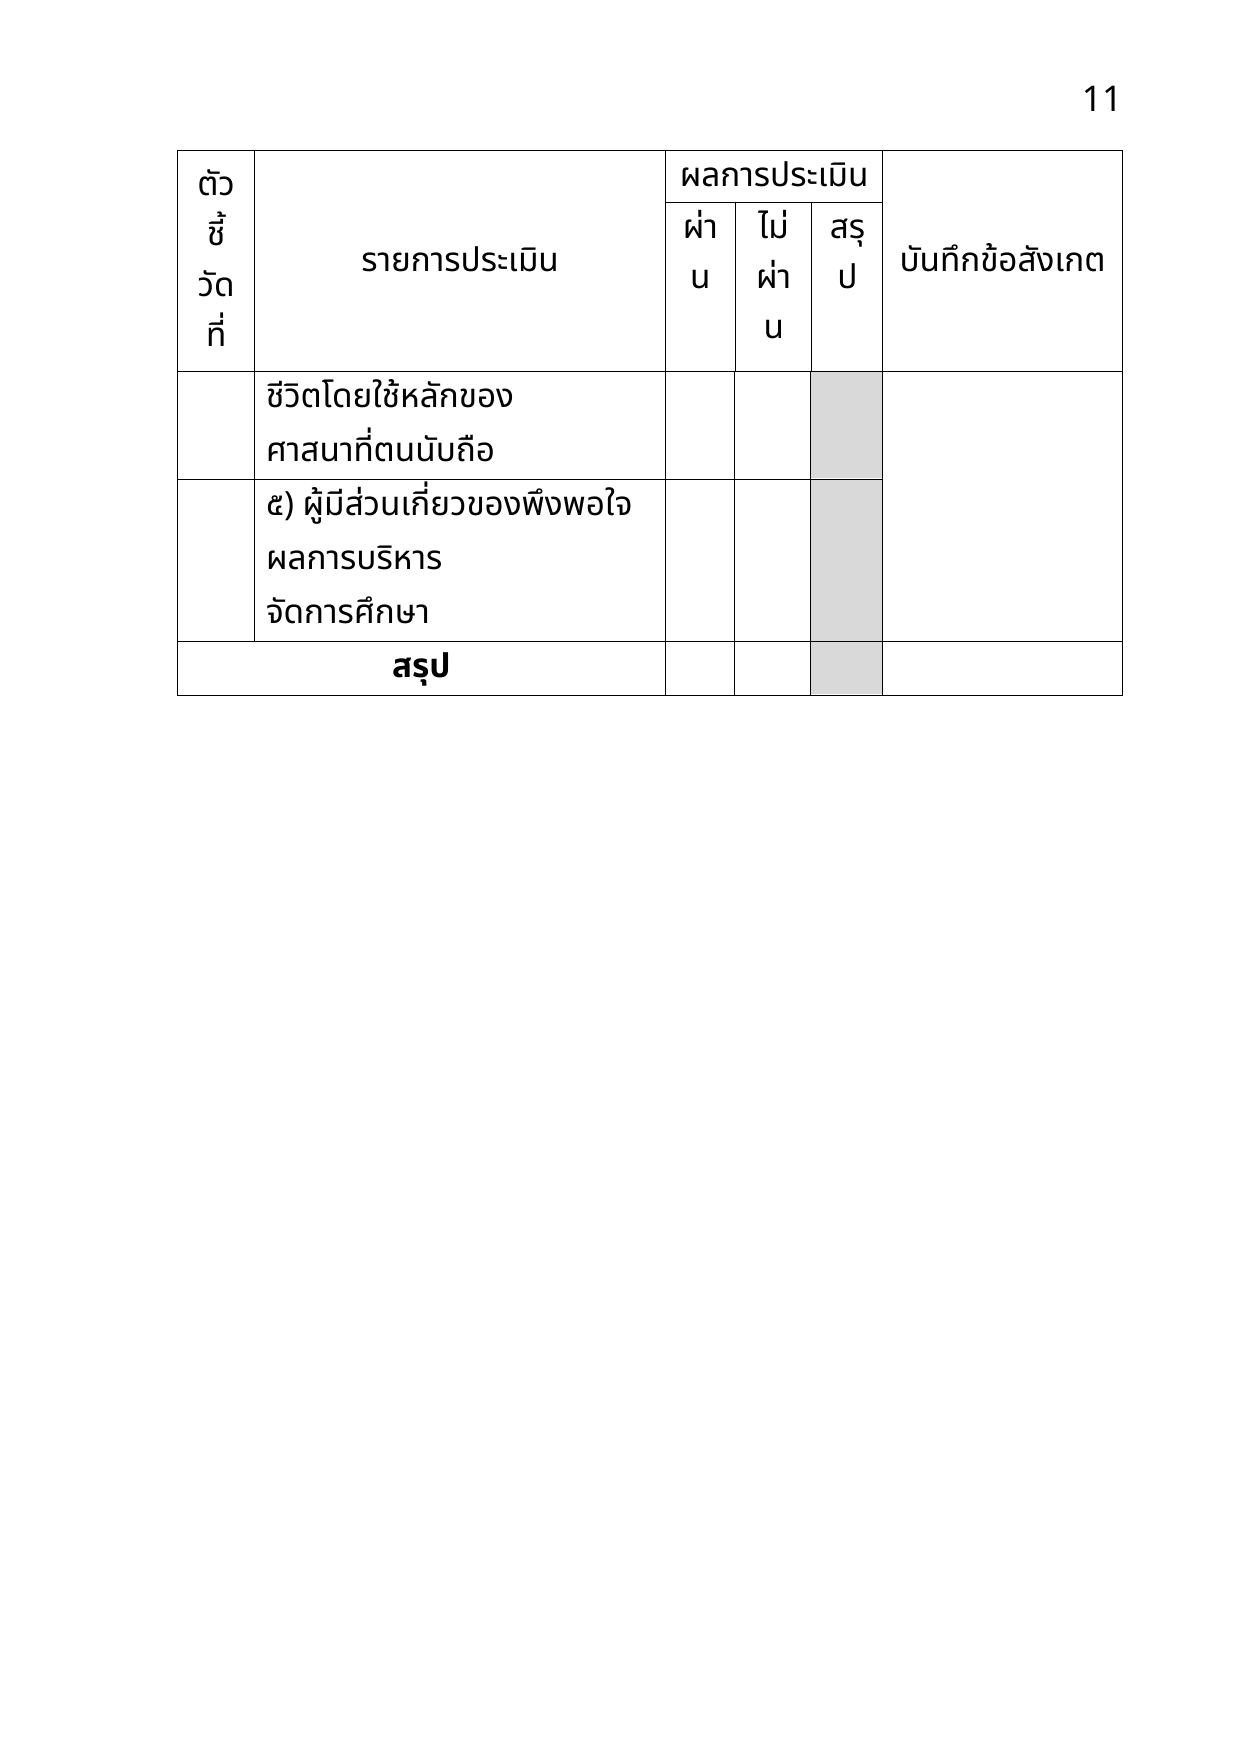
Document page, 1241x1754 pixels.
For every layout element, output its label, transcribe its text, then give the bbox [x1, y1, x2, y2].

table_cell [666, 642, 734, 694]
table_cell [255, 372, 665, 478]
table_cell [811, 372, 882, 478]
table_cell [811, 642, 882, 694]
table_header รายการประเมิน [255, 151, 665, 371]
table_cell [735, 480, 810, 641]
table_cell [735, 372, 810, 478]
table_cell [735, 642, 810, 694]
table_cell ๕) ผู้มีส่วนเกี่ยวของพึงพอใจผลการบริหาร จัดการศึกษา [255, 480, 665, 641]
table_cell [883, 642, 1122, 694]
table_cell [666, 372, 734, 478]
table_cell [811, 480, 882, 641]
table_cell [666, 480, 734, 641]
table_cell สรุป [178, 642, 665, 694]
table_cell สรุป [812, 203, 882, 371]
table_cell [178, 372, 254, 478]
table_header ผลการประเมิน [666, 151, 882, 202]
table_cell [178, 480, 254, 641]
table_header ตัวชี้วัดที่ [178, 151, 254, 371]
table_header บันทึกข้อสังเกต [883, 151, 1122, 371]
table_cell ผ่าน [666, 203, 735, 371]
table_cell ไม่ผ่าน [736, 203, 811, 371]
